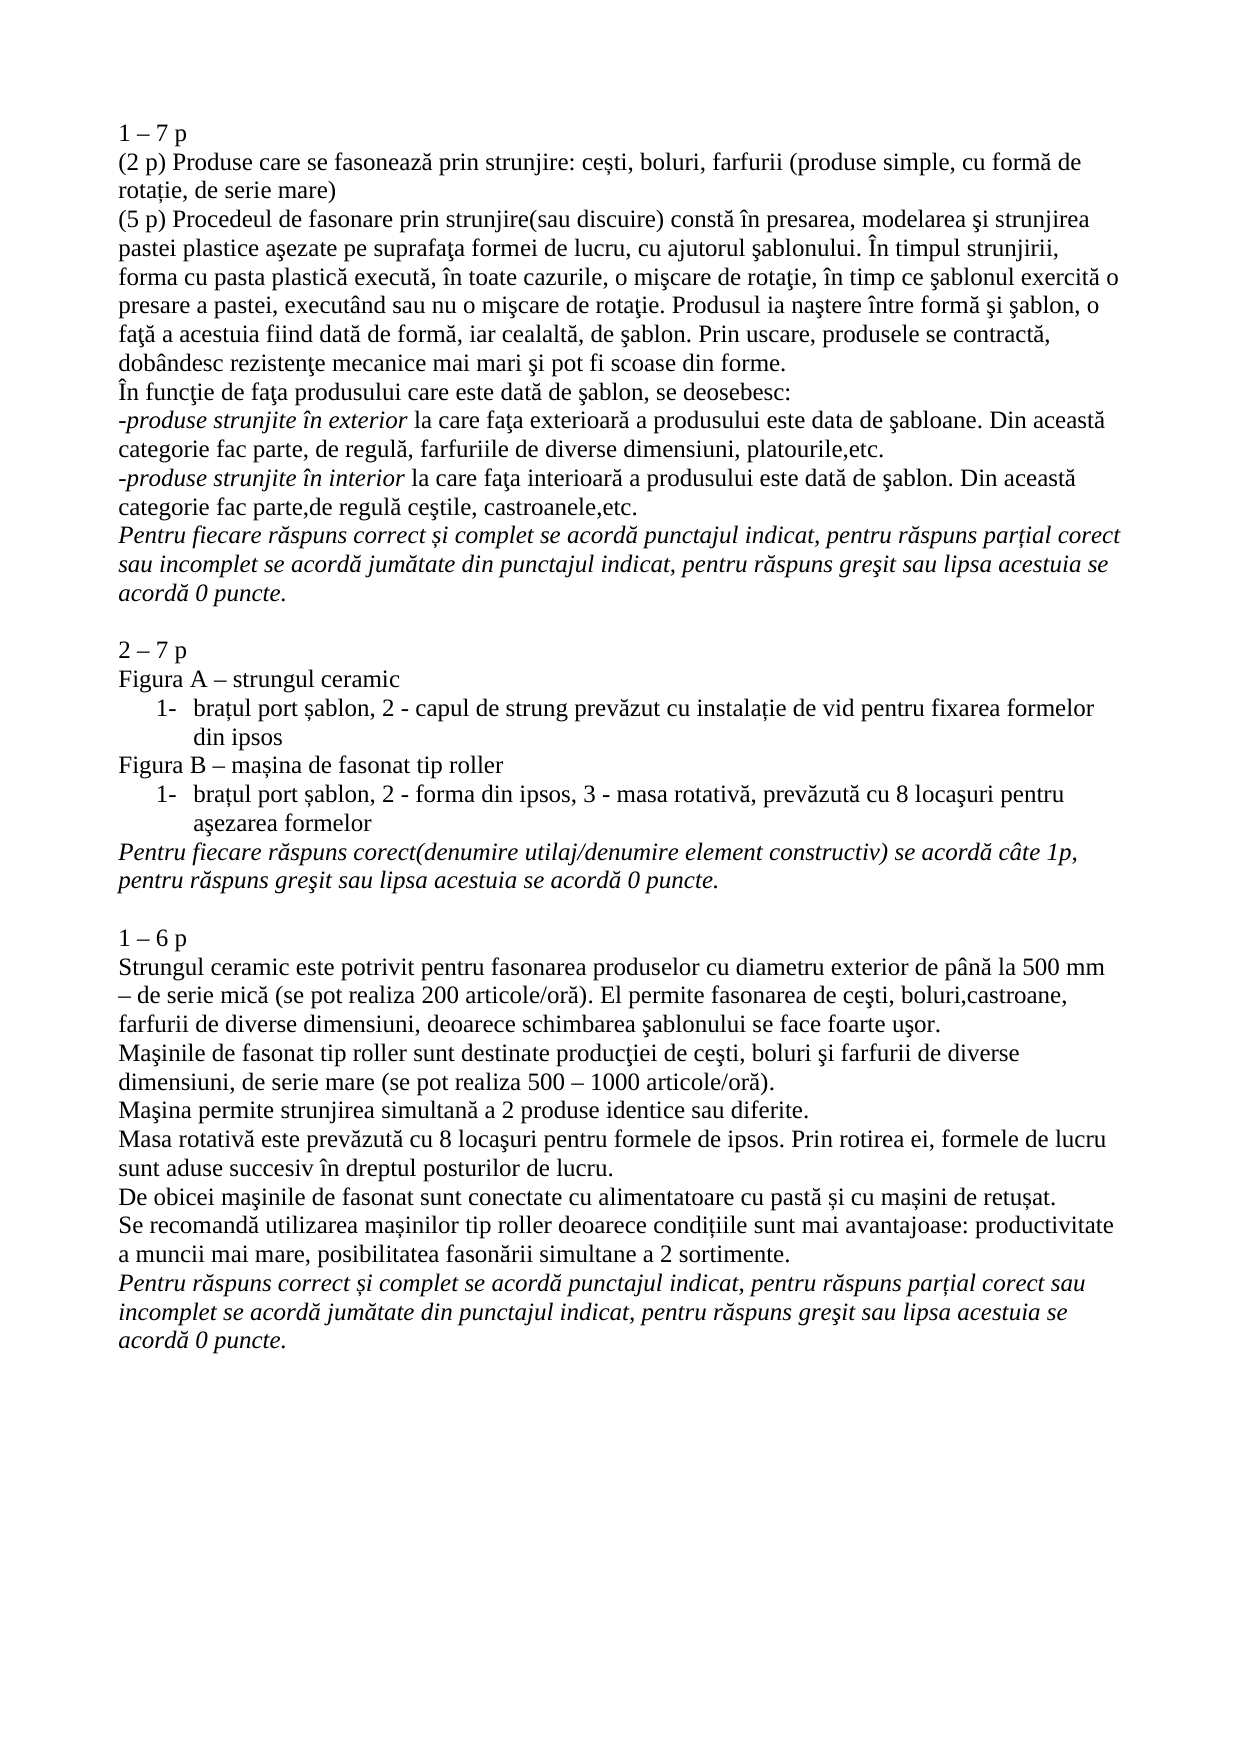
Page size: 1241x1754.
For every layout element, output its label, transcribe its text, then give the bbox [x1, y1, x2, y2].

text Strungul ceramic este potrivit pentru fasonarea produselor cu diametru exterior de până la 500 mm – de serie mică (se pot realiza 200 articole/oră). El permite fasonarea de ceşti, boluri,castroane, farfurii de diverse dimensiuni, deoarece schimbarea şablonului se face foarte uşor. [118, 952, 1122, 1038]
text Masa rotativă este prevăzută cu 8 locaşuri pentru formele de ipsos. Prin rotirea ei, formele de lucru sunt aduse succesiv în dreptul posturilor de lucru. [118, 1124, 1122, 1182]
list brațul port șablon, 2 - forma din ipsos, 3 - masa rotativă, prevăzută cu 8 locaşuri pentru aşezarea formelor [156, 779, 1122, 837]
text (5 p) Procedeul de fasonare prin strunjire(sau discuire) constă în presarea, modelarea şi strunjirea pastei plastice aşezate pe suprafaţa formei de lucru, cu ajutorul şablonului. În timpul strunjirii, forma cu pasta plastică execută, în toate cazurile, o mişcare de rotaţie, în timp ce şablonul exercită o presare a pastei, executând sau nu o mişcare de rotaţie. Produsul ia naştere între formă şi şablon, o faţă a acestuia fiind dată de formă, iar cealaltă, de şablon. Prin uscare, produsele se contractă, dobândesc rezistenţe mecanice mai mari şi pot fi scoase din forme. [118, 204, 1122, 377]
text 1 – 7 p [118, 118, 1122, 147]
text Figura B – mașina de fasonat tip roller [118, 751, 1122, 779]
text De obicei maşinile de fasonat sunt conectate cu alimentatoare cu pastă și cu mașini de retușat. [118, 1182, 1122, 1211]
text -produse strunjite în exterior la care faţa exterioară a produsului este data de şabloane. Din această categorie fac parte, de regulă, farfuriile de diverse dimensiuni, platourile,etc. [118, 406, 1122, 463]
text Maşina permite strunjirea simultană a 2 produse identice sau diferite. [118, 1096, 1122, 1124]
text Se recomandă utilizarea mașinilor tip roller deoarece condițiile sunt mai avantajoase: productivitate a muncii mai mare, posibilitatea fasonării simultane a 2 sortimente. [118, 1211, 1122, 1268]
text Figura A – strungul ceramic [118, 664, 1122, 693]
text 1 – 6 p [118, 923, 1122, 952]
text Pentru fiecare răspuns correct și complet se acordă punctajul indicat, pentru răspuns parțial corect sau incomplet se acordă jumătate din punctajul indicat, pentru răspuns greşit sau lipsa acestuia se acordă 0 puncte. [118, 521, 1122, 607]
text În funcţie de faţa produsului care este dată de şablon, se deosebesc: [118, 377, 1122, 406]
text 2 – 7 p [118, 636, 1122, 664]
text -produse strunjite în interior la care faţa interioară a produsului este dată de şablon. Din această categorie fac parte,de regulă ceştile, castroanele,etc. [118, 463, 1122, 521]
text Pentru fiecare răspuns corect(denumire utilaj/denumire element constructiv) se acordă câte 1p, pentru răspuns greşit sau lipsa acestuia se acordă 0 puncte. [118, 837, 1122, 894]
list brațul port șablon, 2 - capul de strung prevăzut cu instalație de vid pentru fixarea formelor din ipsos [156, 693, 1122, 751]
text Maşinile de fasonat tip roller sunt destinate producţiei de ceşti, boluri şi farfurii de diverse dimensiuni, de serie mare (se pot realiza 500 – 1000 articole/oră). [118, 1038, 1122, 1096]
text (2 p) Produse care se fasonează prin strunjire: cești, boluri, farfurii (produse simple, cu formă de rotație, de serie mare) [118, 147, 1122, 204]
text Pentru răspuns correct și complet se acordă punctajul indicat, pentru răspuns parțial corect sau incomplet se acordă jumătate din punctajul indicat, pentru răspuns greşit sau lipsa acestuia se acordă 0 puncte. [118, 1268, 1122, 1354]
